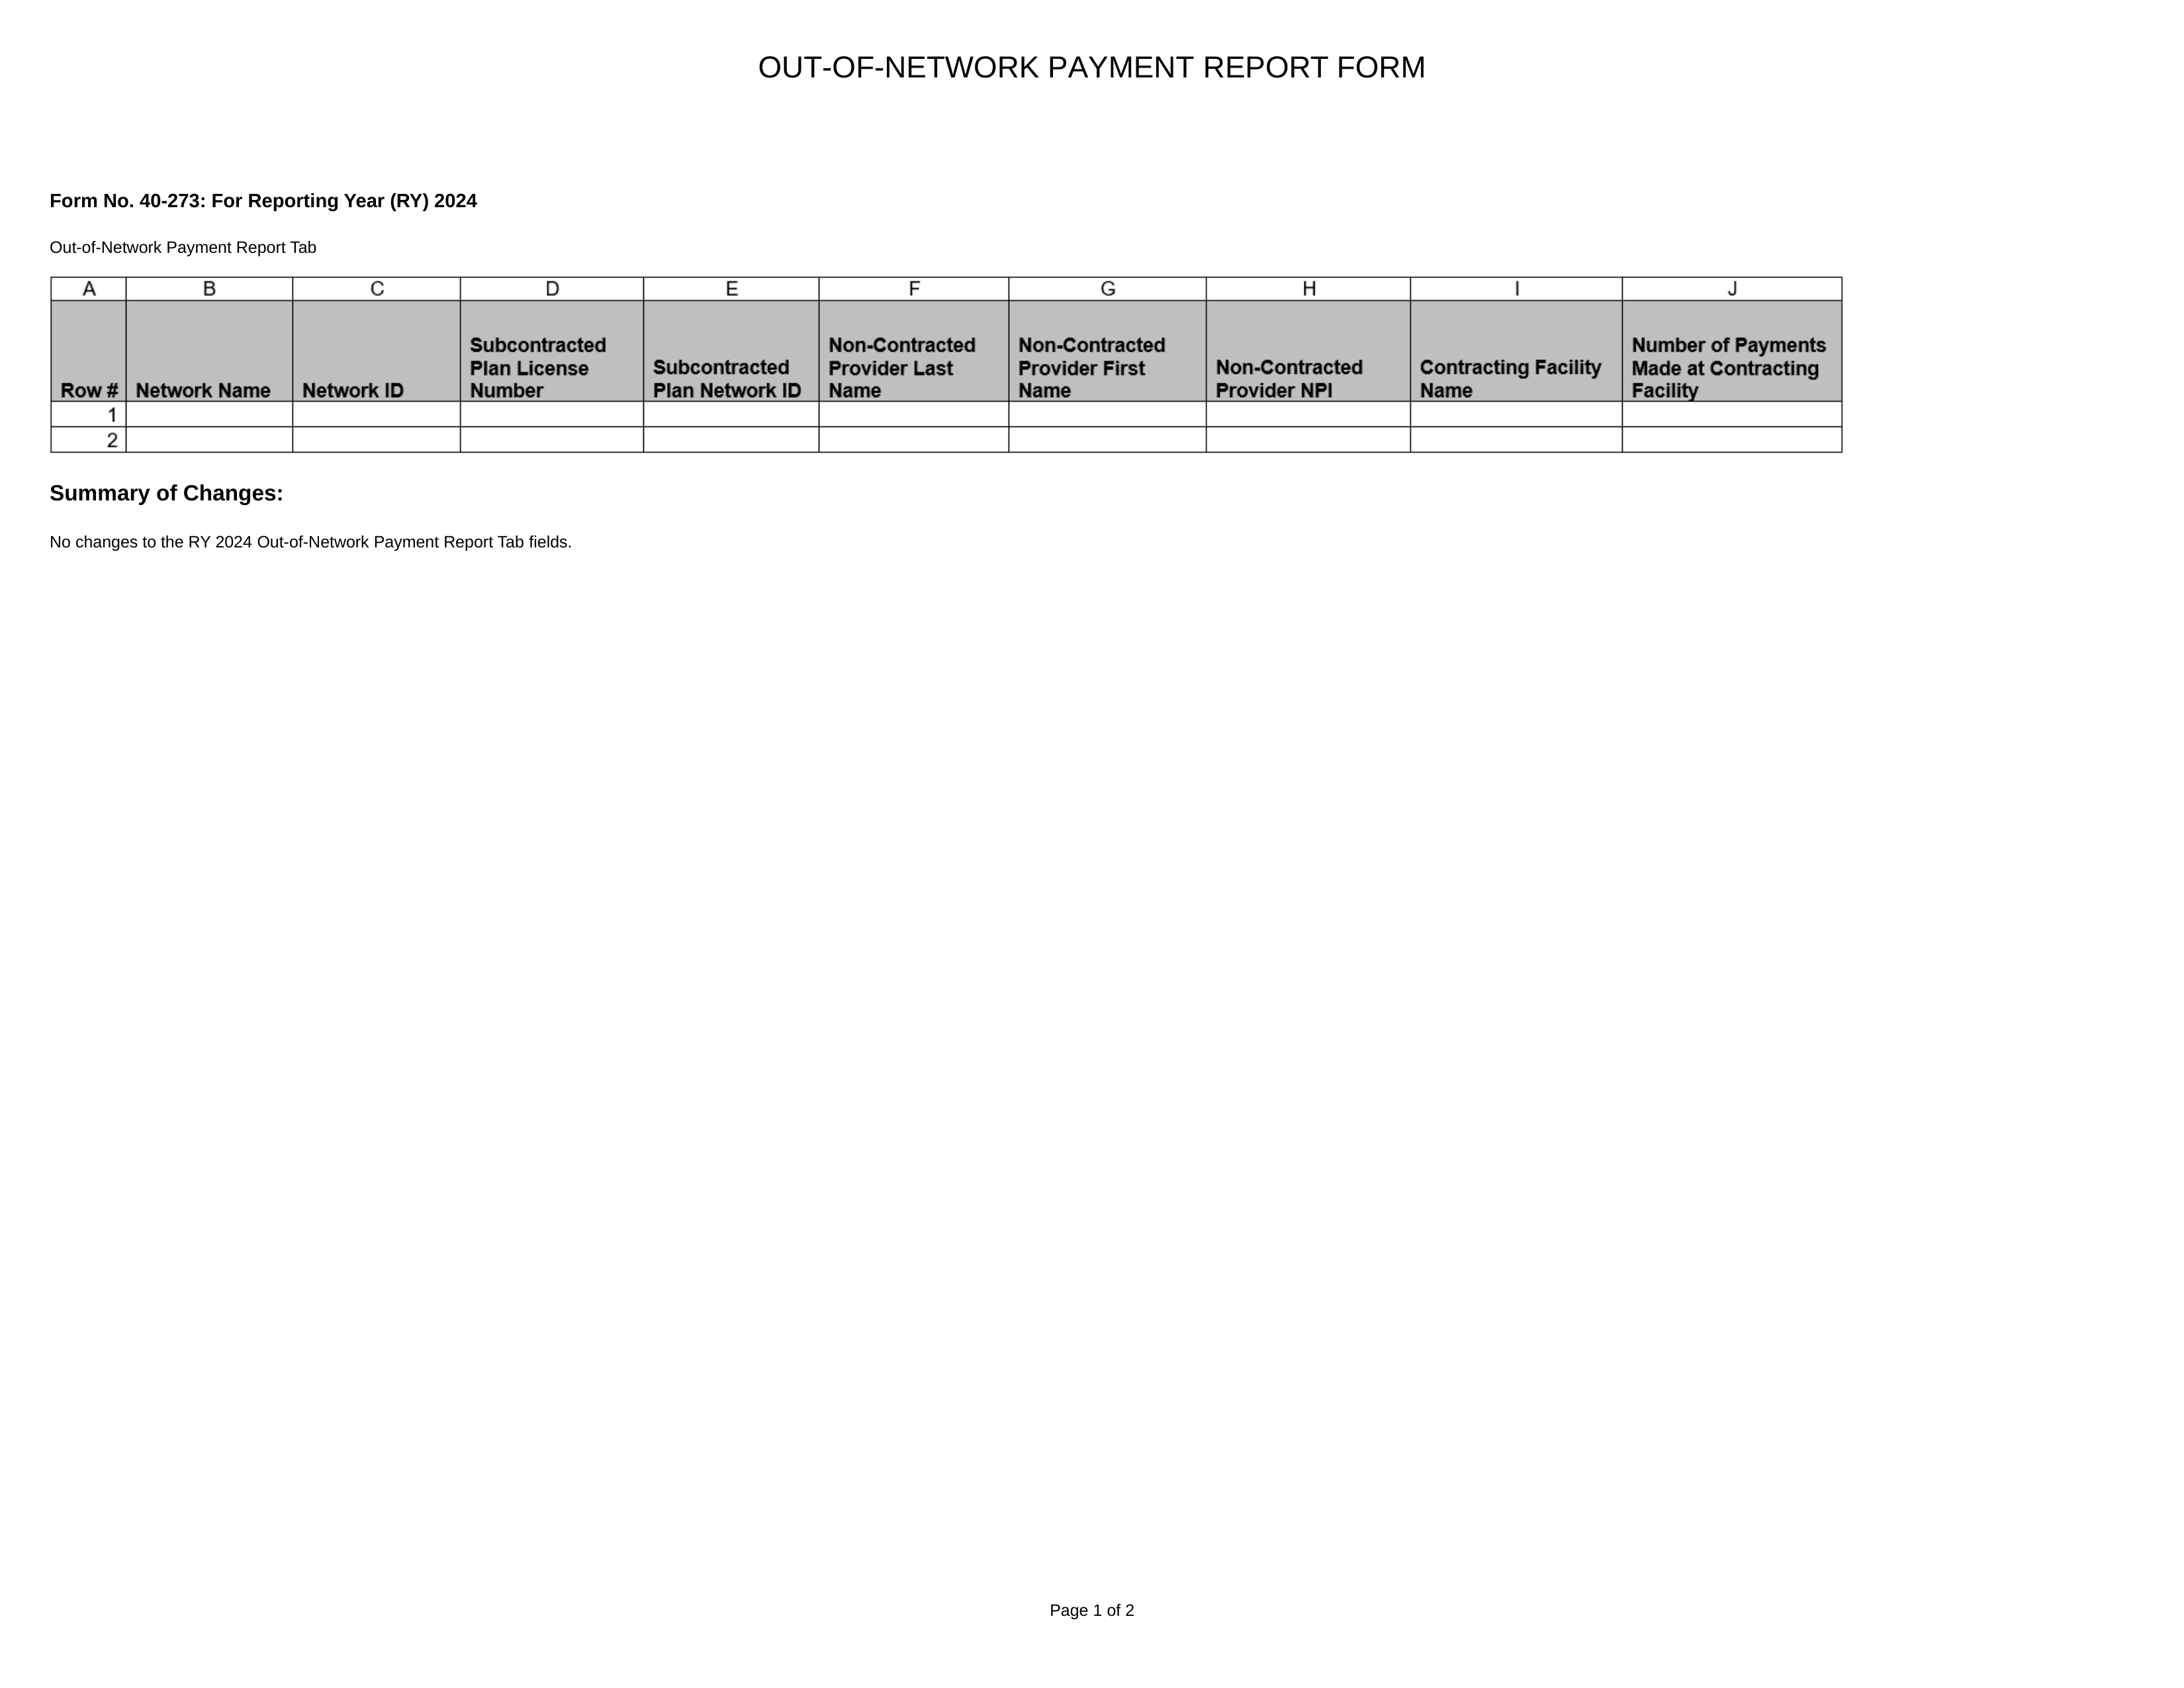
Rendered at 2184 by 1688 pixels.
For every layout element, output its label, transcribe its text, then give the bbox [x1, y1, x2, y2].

text No changes to the RY 2024 Out-of-Network Payment Report Tab fields. [50, 532, 2134, 551]
text Form No. 40-273: For Reporting Year (RY) 2024 [50, 189, 2134, 211]
text Summary of Changes: [50, 480, 2134, 505]
picture [50, 275, 1843, 454]
text Out-of-Network Payment Report Tab [50, 238, 2134, 257]
